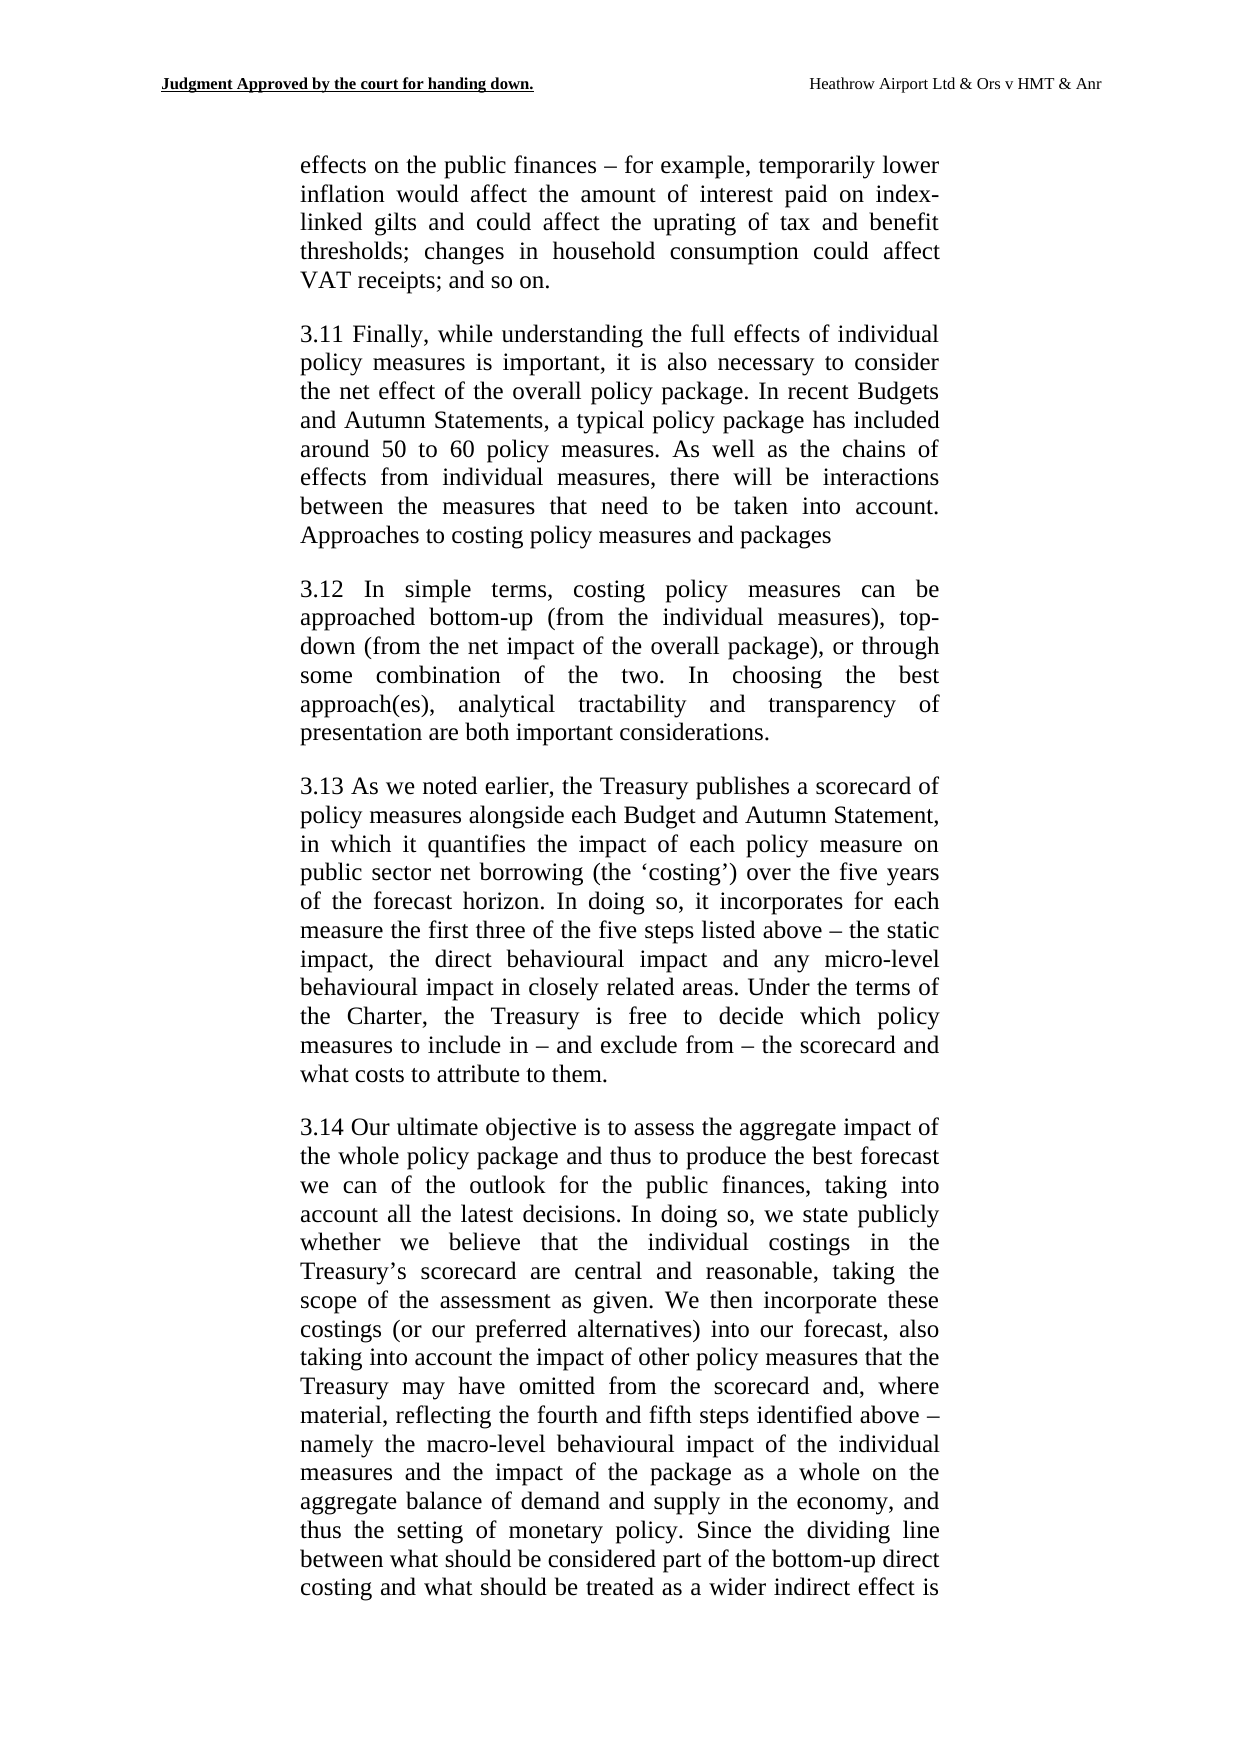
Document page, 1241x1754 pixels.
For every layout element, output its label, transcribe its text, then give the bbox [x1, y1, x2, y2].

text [300, 1112, 940, 1601]
text 3.12 In simple terms, costing policy measures can be approached bottom-up (from the individual measures), top-down (from the net impact of the overall package), or through some combination of the two. In choosing the best approach(es), analytical tractability and transparency of presentation are both important considerations. [300, 574, 940, 746]
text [300, 150, 940, 294]
text 3.11 Finally, while understanding the full effects of individual policy measures is important, it is also necessary to consider the net effect of the overall policy package. In recent Budgets and Autumn Statements, a typical policy package has included around 50 to 60 policy measures. As well as the chains of effects from individual measures, there will be interactions between the measures that need to be taken into account. Approaches to costing policy measures and packages [300, 319, 940, 549]
text 3.13 As we noted earlier, the Treasury publishes a scorecard of policy measures alongside each Budget and Autumn Statement, in which it quantifies the impact of each policy measure on public sector net borrowing (the ‘costing’) over the five years of the forecast horizon. In doing so, it incorporates for each measure the first three of the five steps listed above – the static impact, the direct behavioural impact and any micro-level behavioural impact in closely related areas. Under the terms of the Charter, the Treasury is free to decide which policy measures to include in – and exclude from – the scorecard and what costs to attribute to them. [300, 771, 940, 1087]
